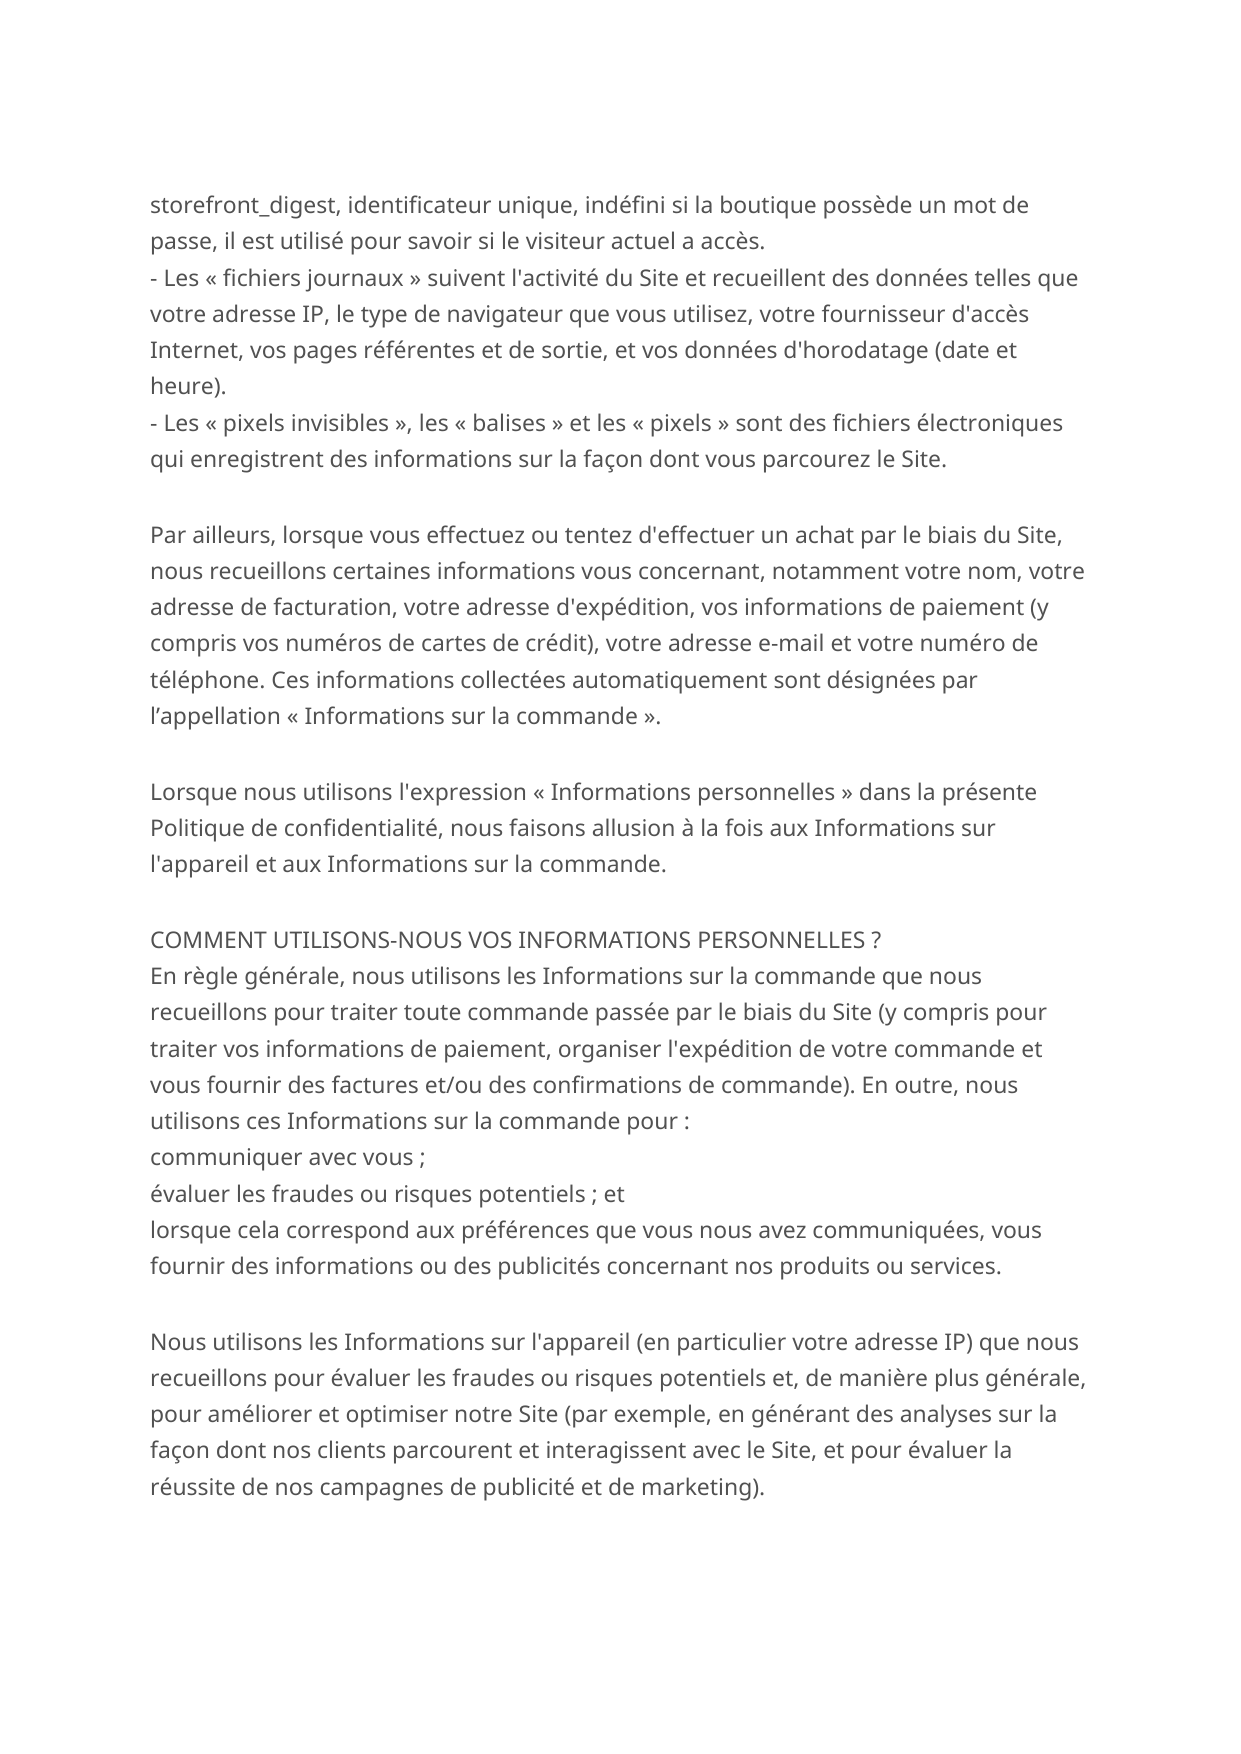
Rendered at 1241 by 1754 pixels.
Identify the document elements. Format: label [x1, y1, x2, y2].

text [150, 150, 1090, 1502]
